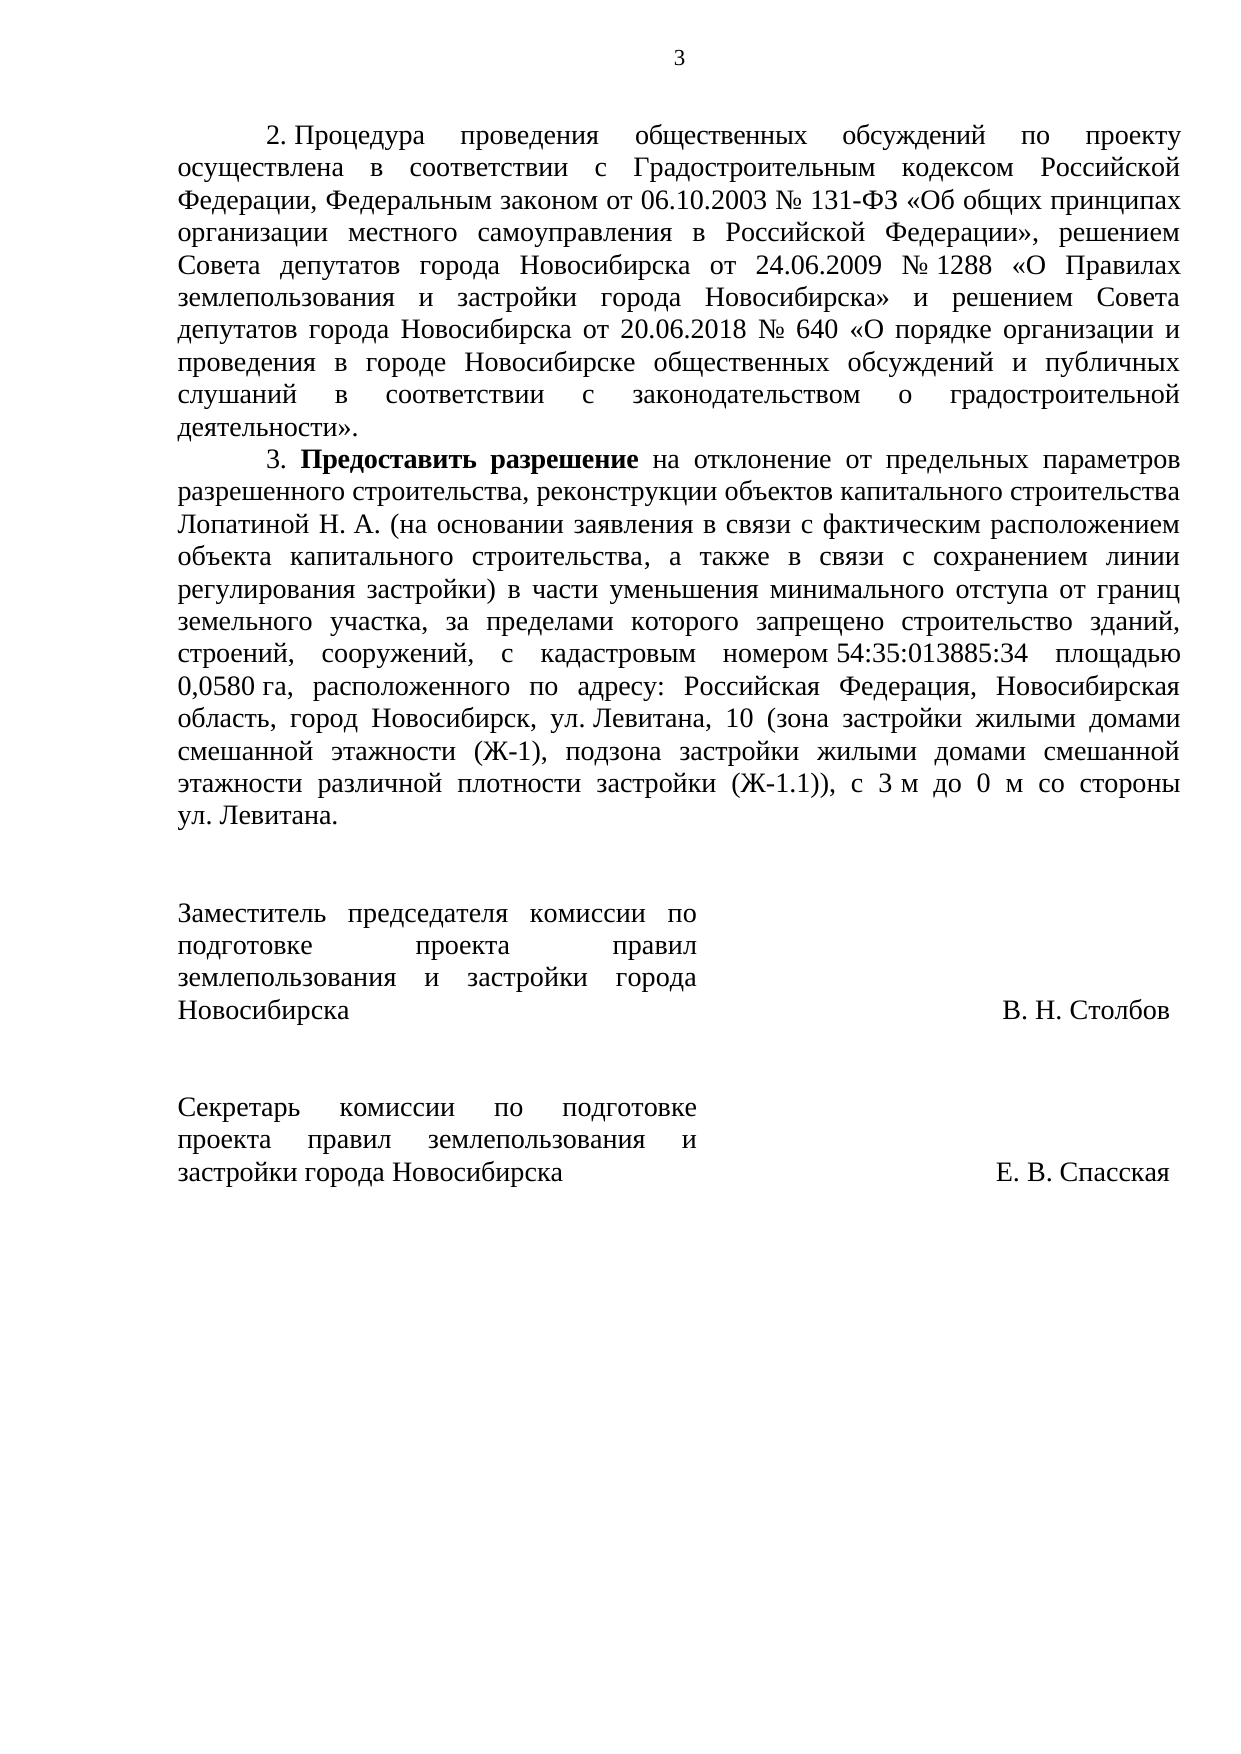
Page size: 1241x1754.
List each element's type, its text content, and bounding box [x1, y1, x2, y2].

text 2. Процедура проведения общественных обсуждений по проекту осуществлена в соответствии с Градостроительным кодексом Российской Федерации, Федеральным законом от 06.10.2003 № 131-ФЗ «Об общих принципах организации местного самоуправления в Российской Федерации», решением Совета депутатов города Новосибирска от 24.06.2009 № 1288 «О Правилах землепользования и застройки города Новосибирска» и решением Совета депутатов города Новосибирска от 20.06.2018 № 640 «О порядке организации и проведения в городе Новосибирске общественных обсуждений и публичных слушаний в соответствии с законодательством о градостроительной деятельности». [177, 118, 1181, 442]
table_cell Секретарь комиссии по подготовке проекта правил землепользования и застройки города Новосибирска [166, 1025, 709, 1187]
table_header В. Н. Столбов [709, 896, 1181, 1025]
table_header Заместитель председателя комиссии по подготовке проекта правил землепользования и застройки города Новосибирска [166, 896, 709, 1025]
table_cell Е. В. Спасская [709, 1025, 1181, 1187]
text 3. Предоставить разрешение на отклонение от предельных параметров разрешенного строительства, реконструкции объектов капитального строительства Лопатиной Н. А. (на основании заявления в связи с фактическим расположением объекта капитального строительства, а также в связи с сохранением линии регулирования застройки) в части уменьшения минимального отступа от границ земельного участка, за пределами которого запрещено строительство зданий, строений, сооружений, с кадастровым номером 54:35:013885:34 площадью 0,0580 га, расположенного по адресу: Российская Федерация, Новосибирская область, город Новосибирск, ул. Левитана, 10 (зона застройки жилыми домами смешанной этажности (Ж-1), подзона застройки жилыми домами смешанной этажности различной плотности застройки (Ж-1.1)), с 3 м до 0 м со стороны ул. Левитана. [177, 442, 1181, 831]
